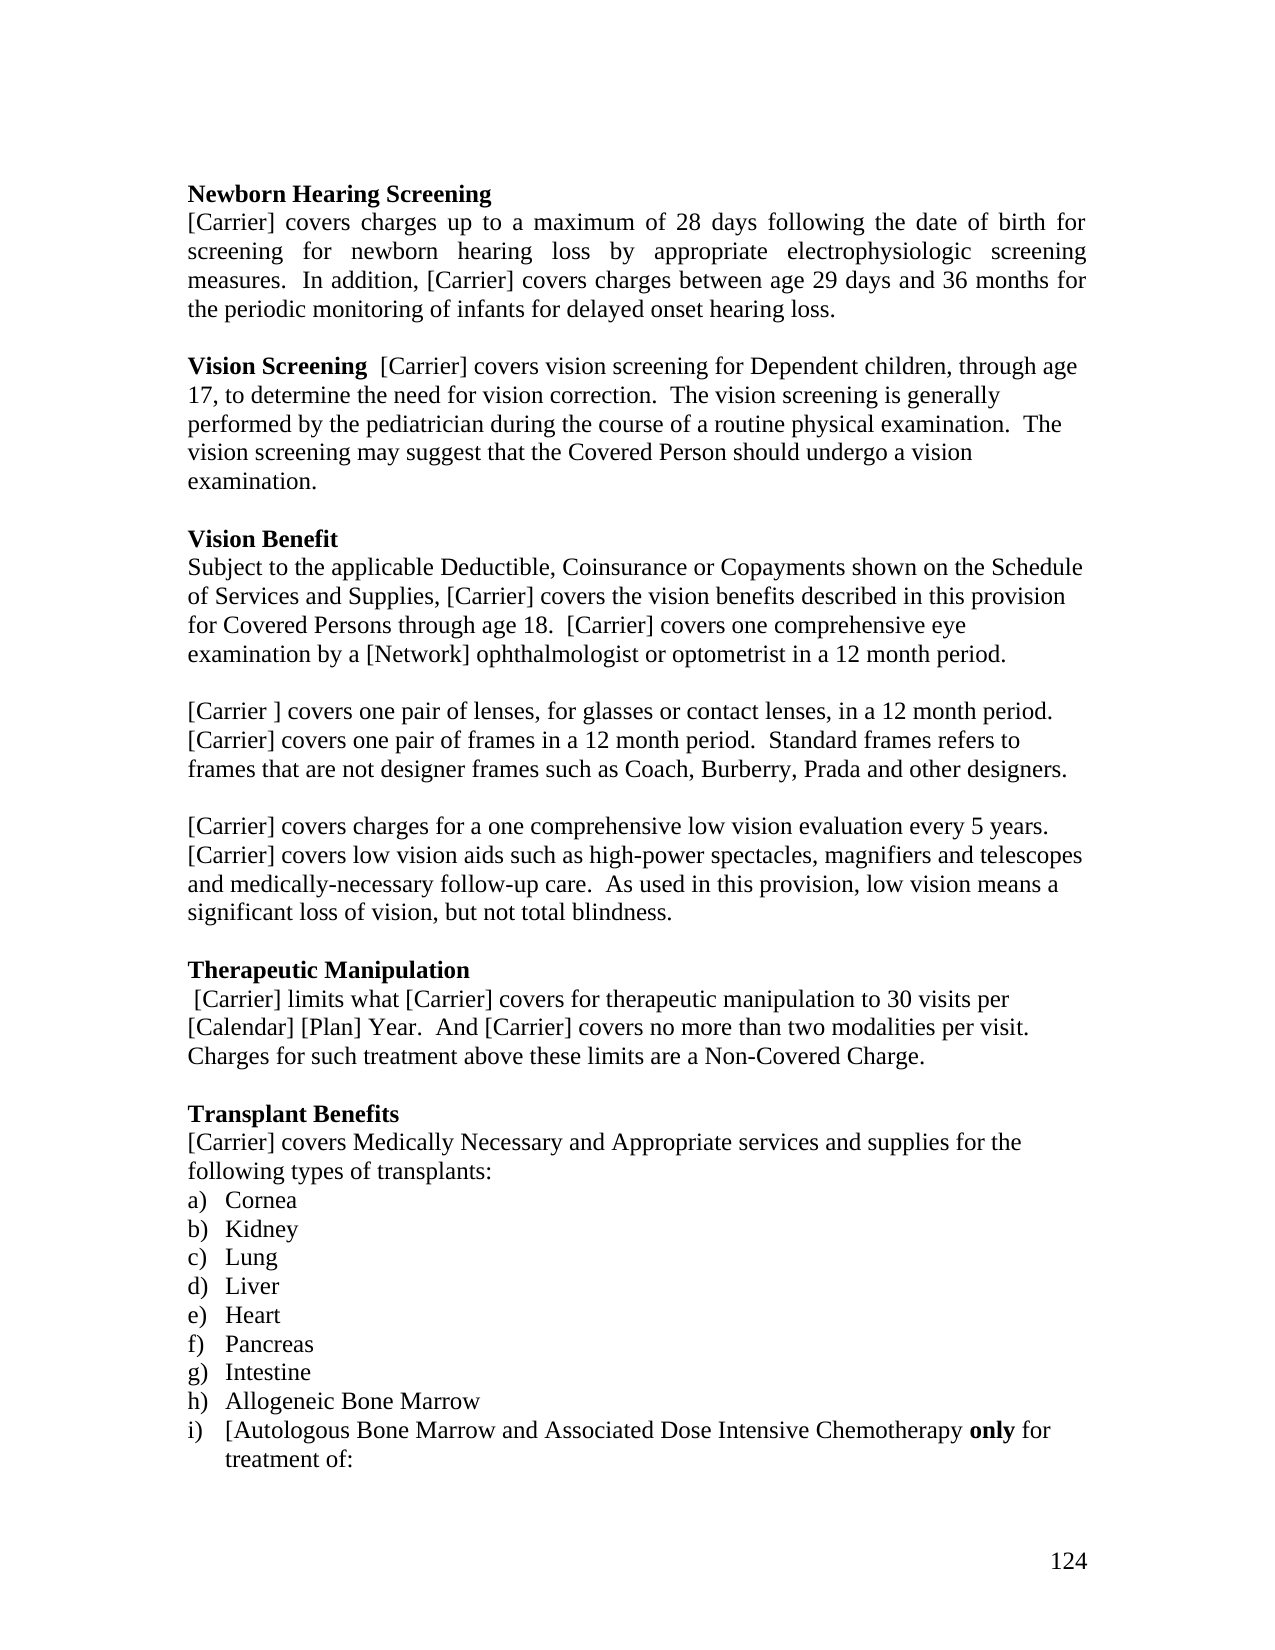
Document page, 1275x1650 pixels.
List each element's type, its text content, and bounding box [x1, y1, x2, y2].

text [Carrier] covers charges up to a maximum of 28 days following the date of birth for screening for newborn hearing loss by appropriate electrophysiologic screening measures. In addition, [Carrier] covers charges between age 29 days and 36 months for the periodic monitoring of infants for delayed onset hearing loss. [187, 207, 1087, 322]
list Intestine [187, 1357, 1087, 1386]
text [Carrier ] covers one pair of lenses, for glasses or contact lenses, in a 12 month period. [Carrier] covers one pair of frames in a 12 month period. Standard frames refers to frames that are not designer frames such as Coach, Burberry, Prada and other designers. [187, 696, 1087, 782]
text [Carrier] limits what [Carrier] covers for therapeutic manipulation to 30 visits per [Calendar] [Plan] Year. And [Carrier] covers no more than two modalities per visit. Charges for such treatment above these limits are a Non-Covered Charge. [187, 984, 1087, 1070]
list Cornea [187, 1185, 1087, 1214]
text Transplant Benefits [187, 1099, 1087, 1127]
text [Carrier] covers Medically Necessary and Appropriate services and supplies for the following types of transplants: [187, 1127, 1087, 1185]
list Lung [187, 1242, 1087, 1271]
list Heart [187, 1300, 1087, 1329]
text Subject to the applicable Deductible, Coinsurance or Copayments shown on the Schedule of Services and Supplies, [Carrier] covers the vision benefits described in this provision for Covered Persons through age 18. [Carrier] covers one comprehensive eye examination by a [Network] ophthalmologist or optometrist in a 12 month period. [187, 552, 1087, 667]
list Pancreas [187, 1329, 1087, 1357]
text Vision Benefit [187, 524, 1087, 552]
list Kidney [187, 1214, 1087, 1242]
text Vision Screening [Carrier] covers vision screening for Dependent children, through age 17, to determine the need for vision correction. The vision screening is generally performed by the pediatrician during the course of a routine physical examination. The vision screening may suggest that the Covered Person should undergo a vision examination. [187, 351, 1087, 495]
text Newborn Hearing Screening [187, 179, 1087, 207]
text Therapeutic Manipulation [187, 955, 1087, 984]
list Liver [187, 1271, 1087, 1300]
list Allogeneic Bone Marrow [187, 1386, 1087, 1415]
list [Autologous Bone Marrow and Associated Dose Intensive Chemotherapy only for treatment of: [187, 1415, 1087, 1472]
text [Carrier] covers charges for a one comprehensive low vision evaluation every 5 years. [Carrier] covers low vision aids such as high-power spectacles, magnifiers and telescopes and medically-necessary follow-up care. As used in this provision, low vision means a significant loss of vision, but not total blindness. [187, 811, 1087, 926]
